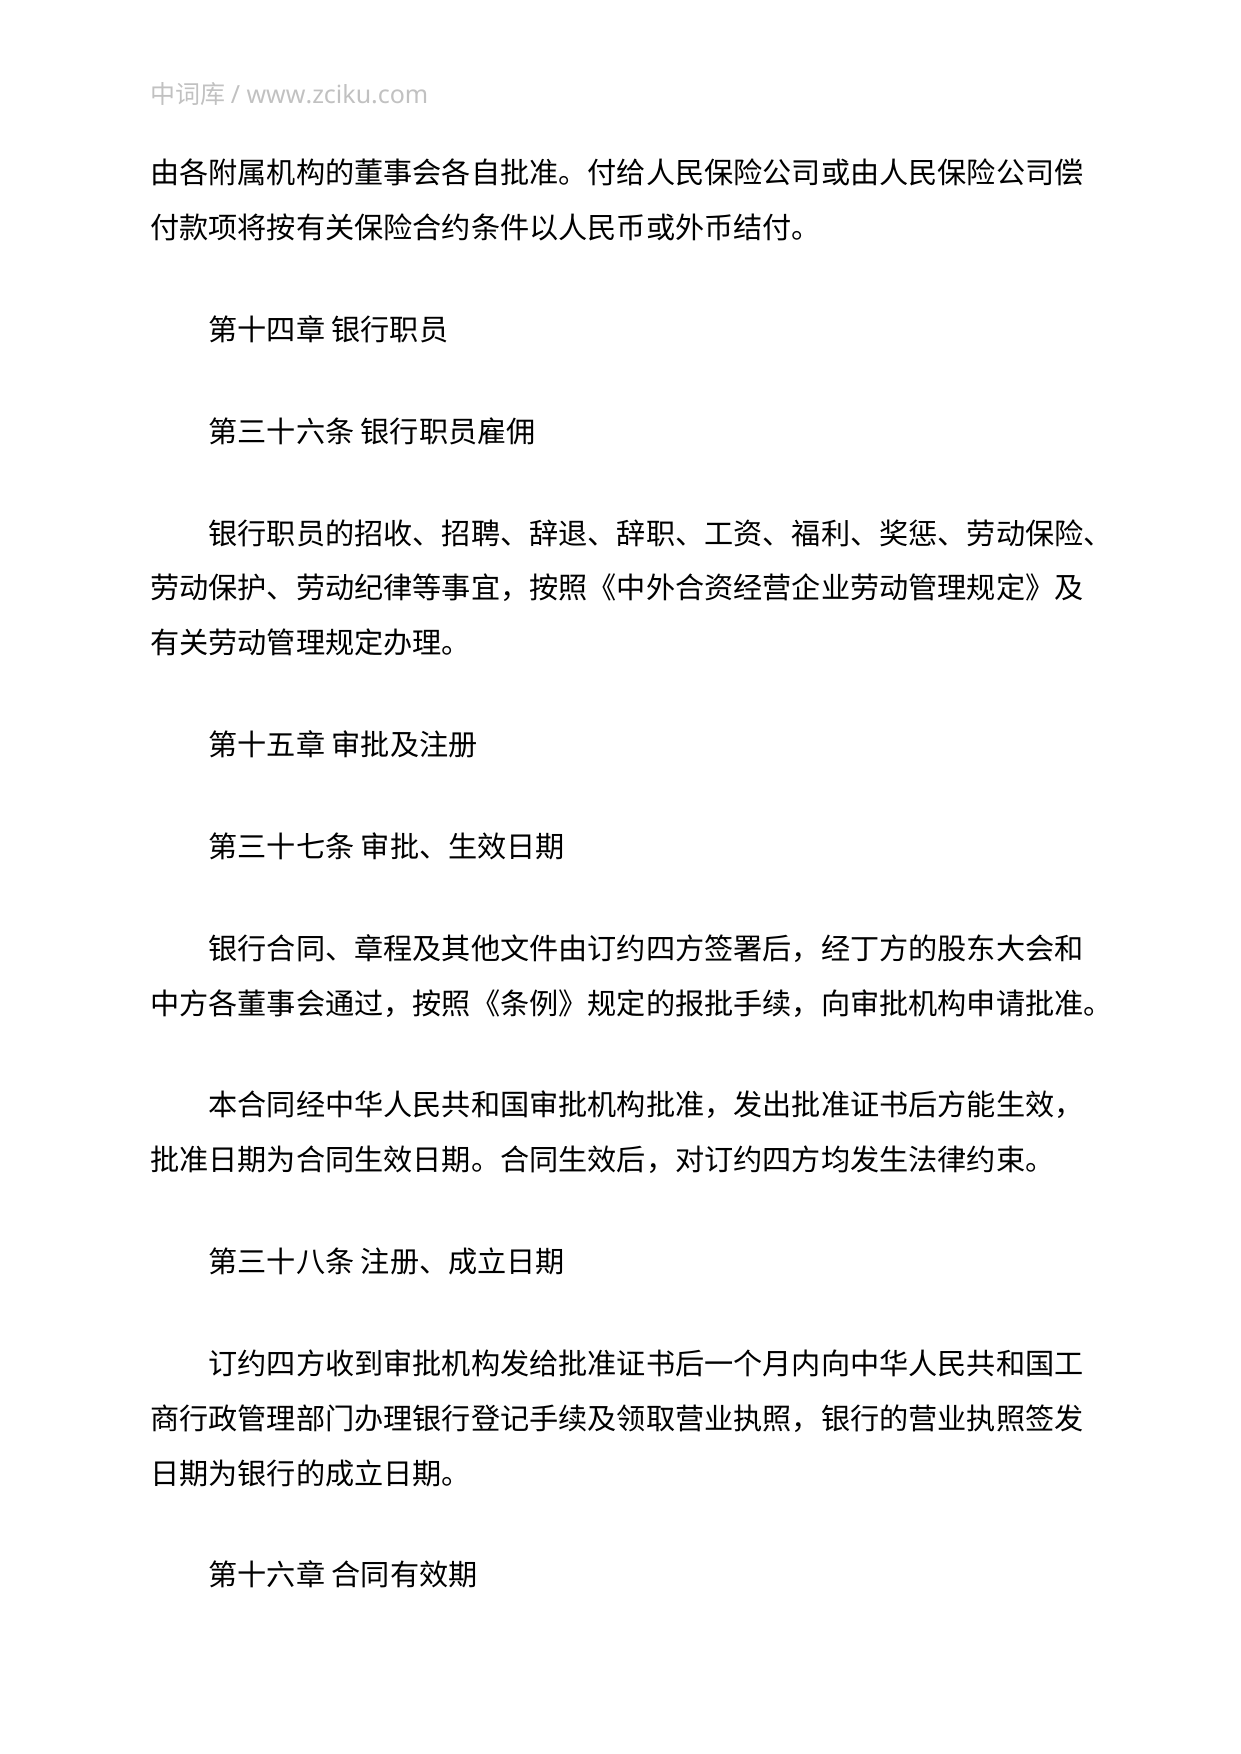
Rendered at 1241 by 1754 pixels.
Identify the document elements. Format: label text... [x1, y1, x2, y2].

text 银行职员的招收、招聘、辞退、辞职、工资、福利、奖惩、劳动保险、劳动保护、劳动纪律等事宜，按照《中外合资经营企业劳动管理规定》及有关劳动管理规定办理。 [150, 510, 1090, 662]
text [150, 150, 1090, 247]
text 银行合同、章程及其他文件由订约四方签署后，经丁方的股东大会和中方各董事会通过，按照《条例》规定的报批手续，向审批机构申请批准。 [150, 925, 1090, 1022]
text 第三十八条 注册、成立日期 [150, 1239, 1090, 1281]
text 第十六章 合同有效期 [150, 1552, 1090, 1594]
text 第十五章 审批及注册 [150, 722, 1090, 764]
text 第三十七条 审批、生效日期 [150, 823, 1090, 866]
text 第三十六条 银行职员雇佣 [150, 408, 1090, 451]
text 订约四方收到审批机构发给批准证书后一个月内向中华人民共和国工商行政管理部门办理银行登记手续及领取营业执照，银行的营业执照签发日期为银行的成立日期。 [150, 1340, 1090, 1492]
text 本合同经中华人民共和国审批机构批准，发出批准证书后方能生效，批准日期为合同生效日期。合同生效后，对订约四方均发生法律约束。 [150, 1082, 1090, 1179]
text 第十四章 银行职员 [150, 307, 1090, 349]
